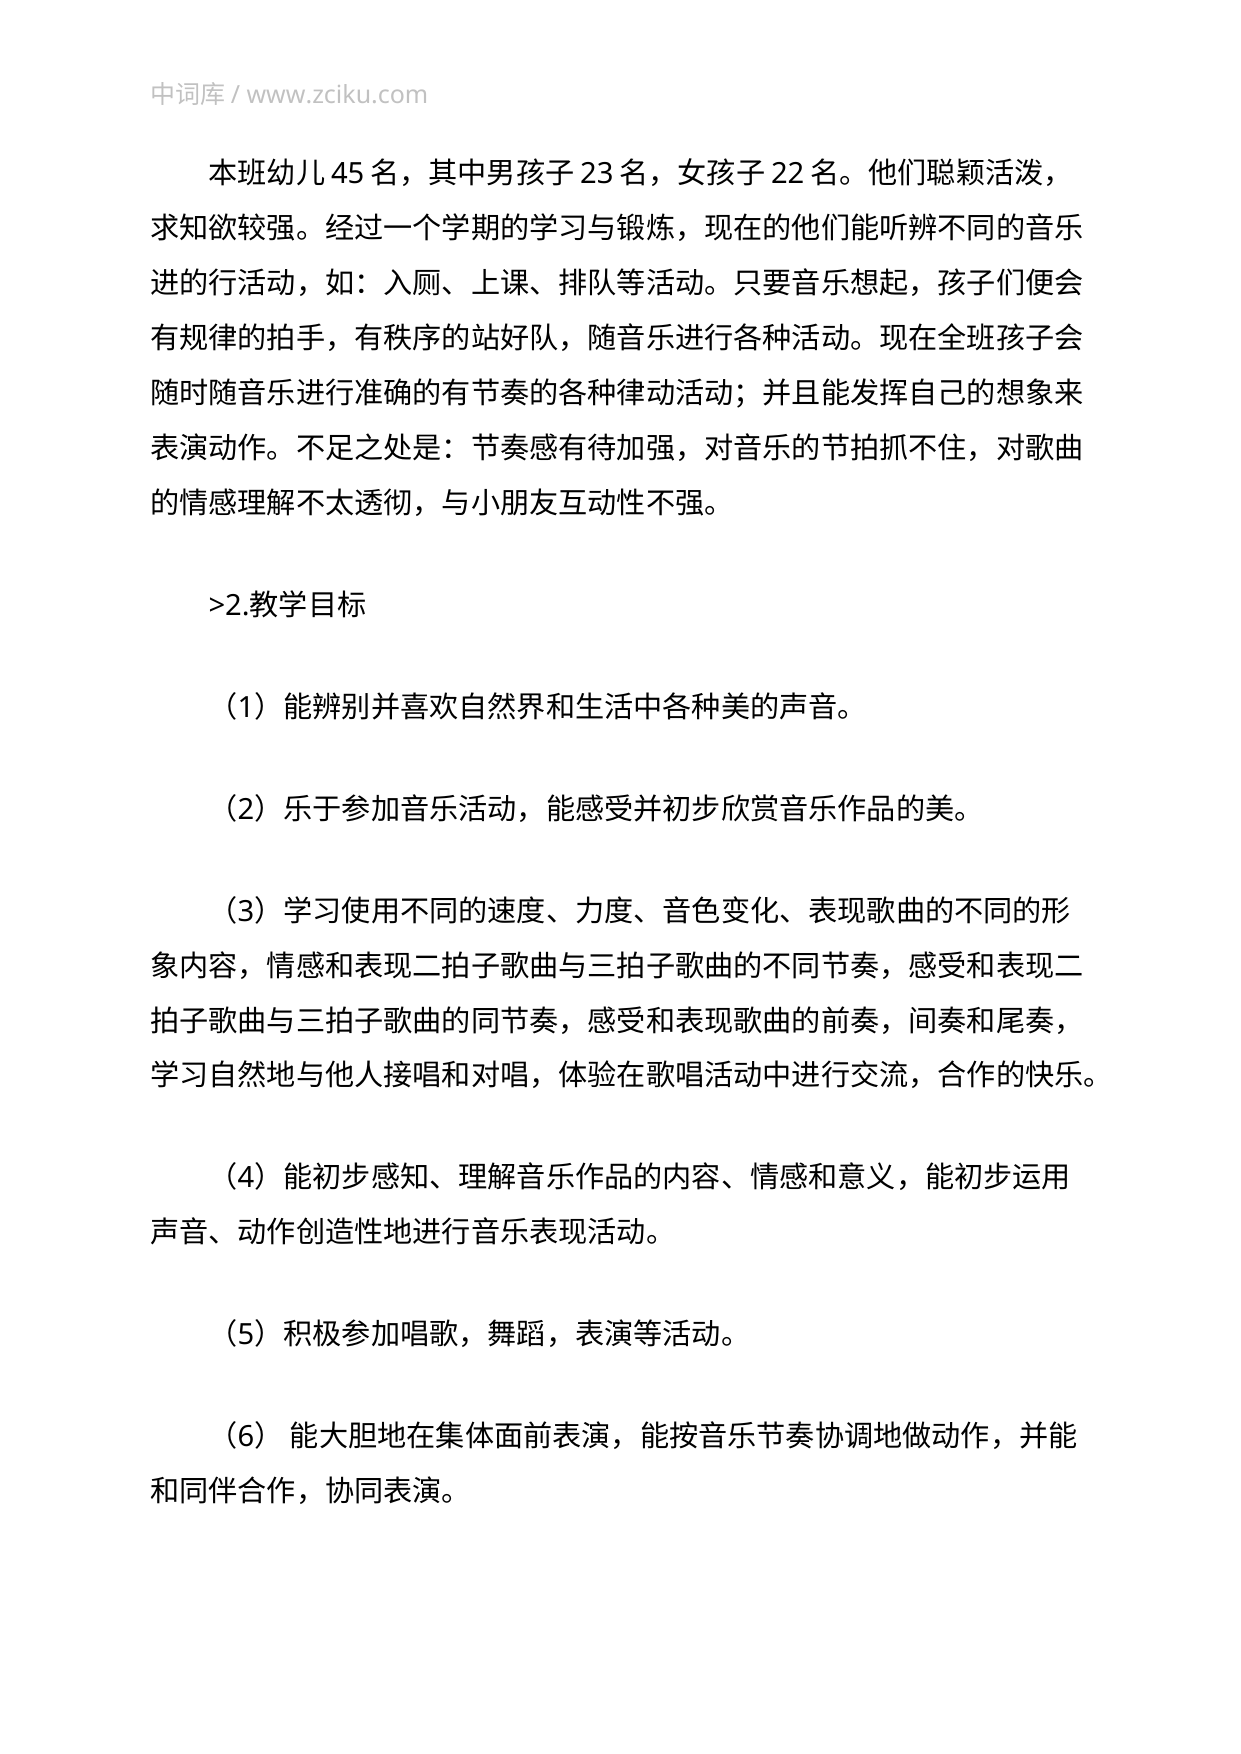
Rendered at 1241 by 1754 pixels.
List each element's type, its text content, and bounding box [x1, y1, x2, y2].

text 本班幼儿45名，其中男孩子23名，女孩子22名。他们聪颖活泼，求知欲较强。经过一个学期的学习与锻炼，现在的他们能听辨不同的音乐进的行活动，如：入厕、上课、排队等活动。只要音乐想起，孩子们便会有规律的拍手，有秩序的站好队，随音乐进行各种活动。现在全班孩子会随时随音乐进行准确的有节奏的各种律动活动；并且能发挥自己的想象来表演动作。不足之处是：节奏感有待加强，对音乐的节拍抓不住，对歌曲的情感理解不太透彻，与小朋友互动性不强。 [150, 150, 1090, 522]
text （6） 能大胆地在集体面前表演，能按音乐节奏协调地做动作，并能和同伴合作，协同表演。 [150, 1412, 1090, 1510]
text （5）积极参加唱歌，舞蹈，表演等活动。 [150, 1311, 1090, 1353]
text （2）乐于参加音乐活动，能感受并初步欣赏音乐作品的美。 [150, 785, 1090, 828]
text （1）能辨别并喜欢自然界和生活中各种美的声音。 [150, 683, 1090, 726]
text （4）能初步感知、理解音乐作品的内容、情感和意义，能初步运用声音、动作创造性地进行音乐表现活动。 [150, 1154, 1090, 1251]
text （3）学习使用不同的速度、力度、音色变化、表现歌曲的不同的形象内容，情感和表现二拍子歌曲与三拍子歌曲的不同节奏，感受和表现二拍子歌曲与三拍子歌曲的同节奏，感受和表现歌曲的前奏，间奏和尾奏，学习自然地与他人接唱和对唱，体验在歌唱活动中进行交流，合作的快乐。 [150, 887, 1090, 1094]
text >2.教学目标 [150, 581, 1090, 624]
